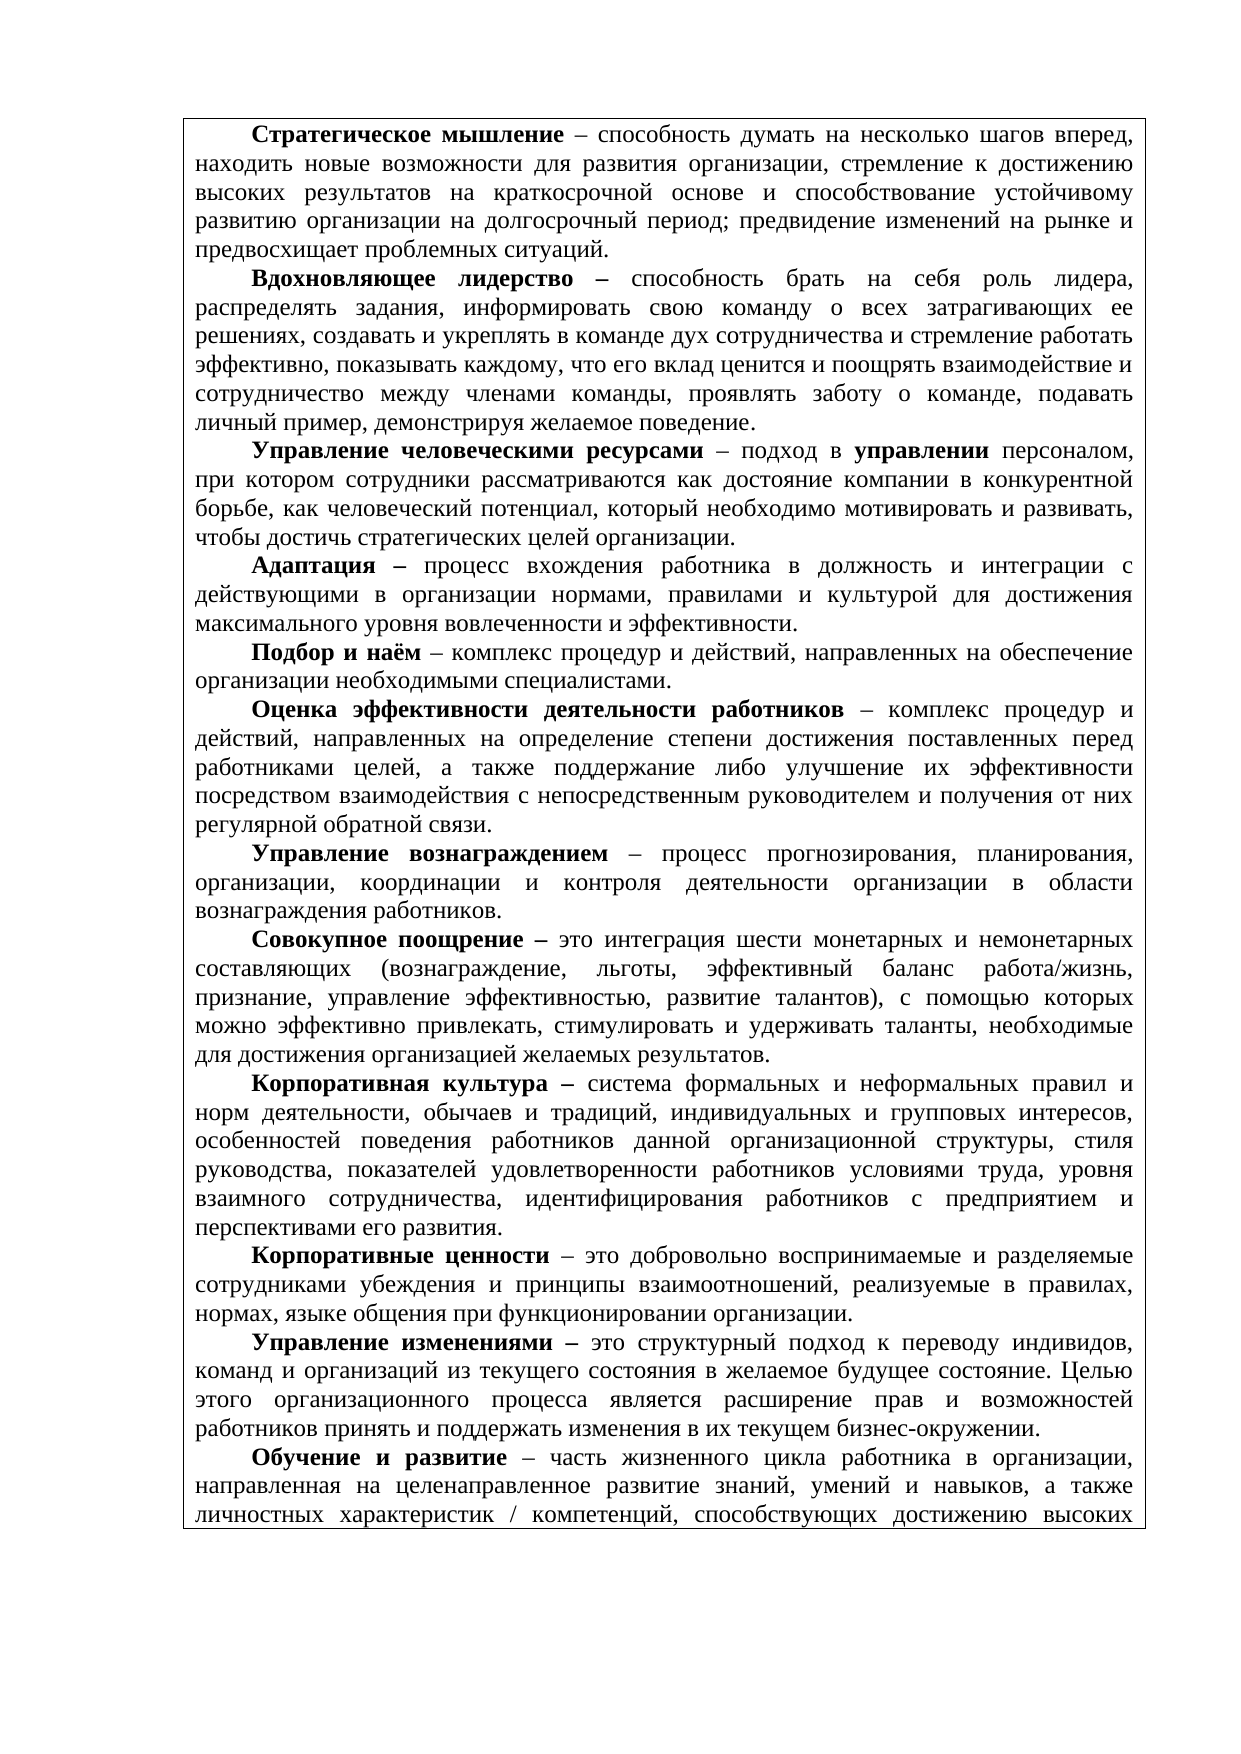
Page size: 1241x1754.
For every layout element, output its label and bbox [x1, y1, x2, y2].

table_cell [184, 119, 1145, 1528]
